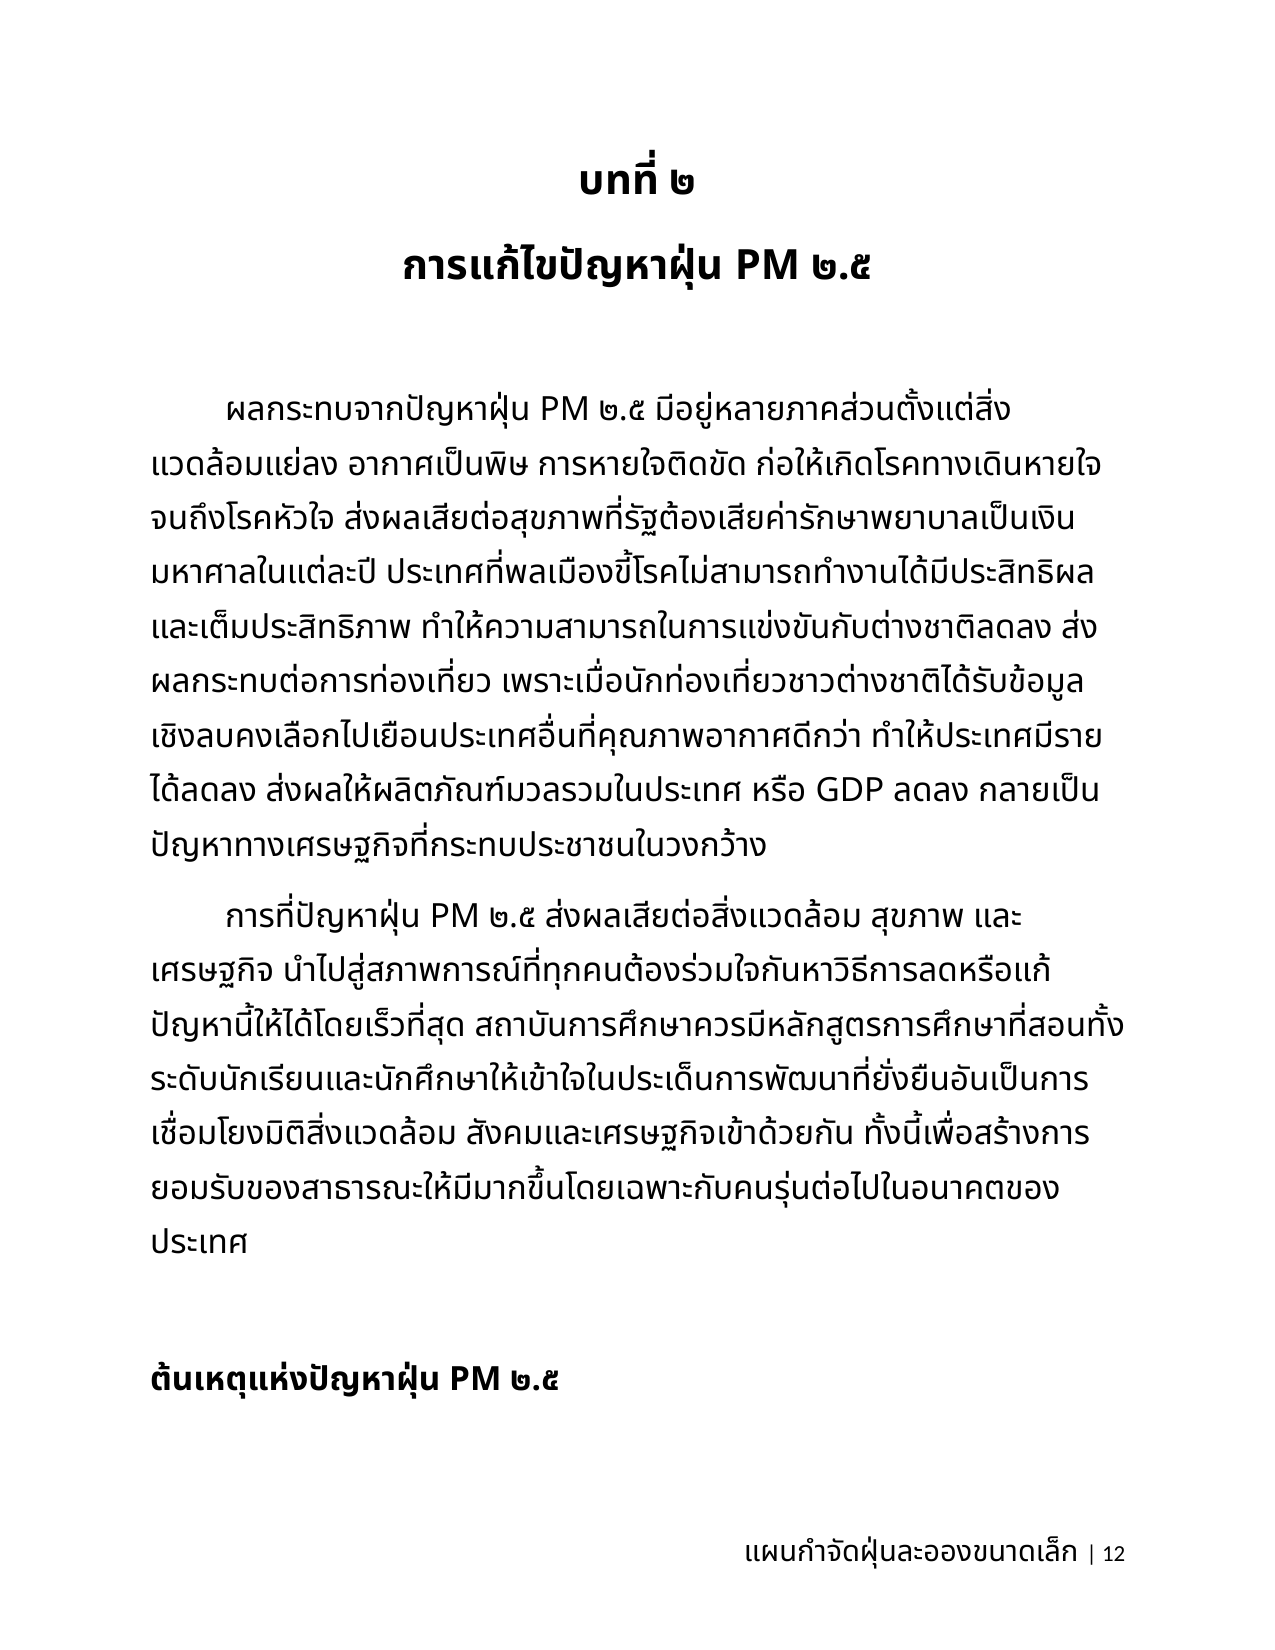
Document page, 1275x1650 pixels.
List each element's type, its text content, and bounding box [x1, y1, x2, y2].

text ผลกระทบจากปัญหาฝุ่น PM ๒.๕ มีอยู่หลายภาคส่วนตั้งแต่สิ่งแวดล้อมแย่ลง อากาศเป็นพิษ การหายใจติดขัด ก่อให้เกิดโรคทางเดินหายใจ จนถึงโรคหัวใจ ส่งผลเสียต่อสุขภาพที่รัฐต้องเสียค่ารักษาพยาบาลเป็นเงินมหาศาลในแต่ละปี ประเทศที่พลเมืองขี้โรคไม่สามารถทำงานได้มีประสิทธิผลและเต็มประสิทธิภาพ ทำให้ความสามารถในการแข่งขันกับต่างชาติลดลง ส่งผลกระทบต่อการท่องเที่ยว เพราะเมื่อนักท่องเที่ยวชาวต่างชาติได้รับข้อมูลเชิงลบคงเลือกไปเยือนประเทศอื่นที่คุณภาพอากาศดีกว่า ทำให้ประเทศมีรายได้ลดลง ส่งผลให้ผลิตภัณฑ์มวลรวมในประเทศ หรือ GDP ลดลง กลายเป็นปัญหาทางเศรษฐกิจที่กระทบประชาชนในวงกว้าง [150, 385, 1125, 871]
text การแก้ไขปัญหาฝุ่น PM ๒.๕ [150, 234, 1125, 298]
text การที่ปัญหาฝุ่น PM ๒.๕ ส่งผลเสียต่อสิ่งแวดล้อม สุขภาพ และเศรษฐกิจ นำไปสู่สภาพการณ์ที่ทุกคนต้องร่วมใจกันหาวิธีการลดหรือแก้ปัญหานี้ให้ได้โดยเร็วที่สุด สถาบันการศึกษาควรมีหลักสูตรการศึกษาที่สอนทั้งระดับนักเรียนและนักศึกษาให้เข้าใจในประเด็นการพัฒนาที่ยั่งยืนอันเป็นการเชื่อมโยงมิติสิ่งแวดล้อม สังคมและเศรษฐกิจเข้าด้วยกัน ทั้งนี้เพื่อสร้างการยอมรับของสาธารณะให้มีมากขึ้นโดยเฉพาะกับคนรุ่นต่อไปในอนาคตของประเทศ [150, 892, 1125, 1268]
text บทที่ ๒ [150, 150, 1125, 213]
text ต้นเหตุแห่งปัญหาฝุ่น PM ๒.๕ [150, 1355, 1125, 1405]
